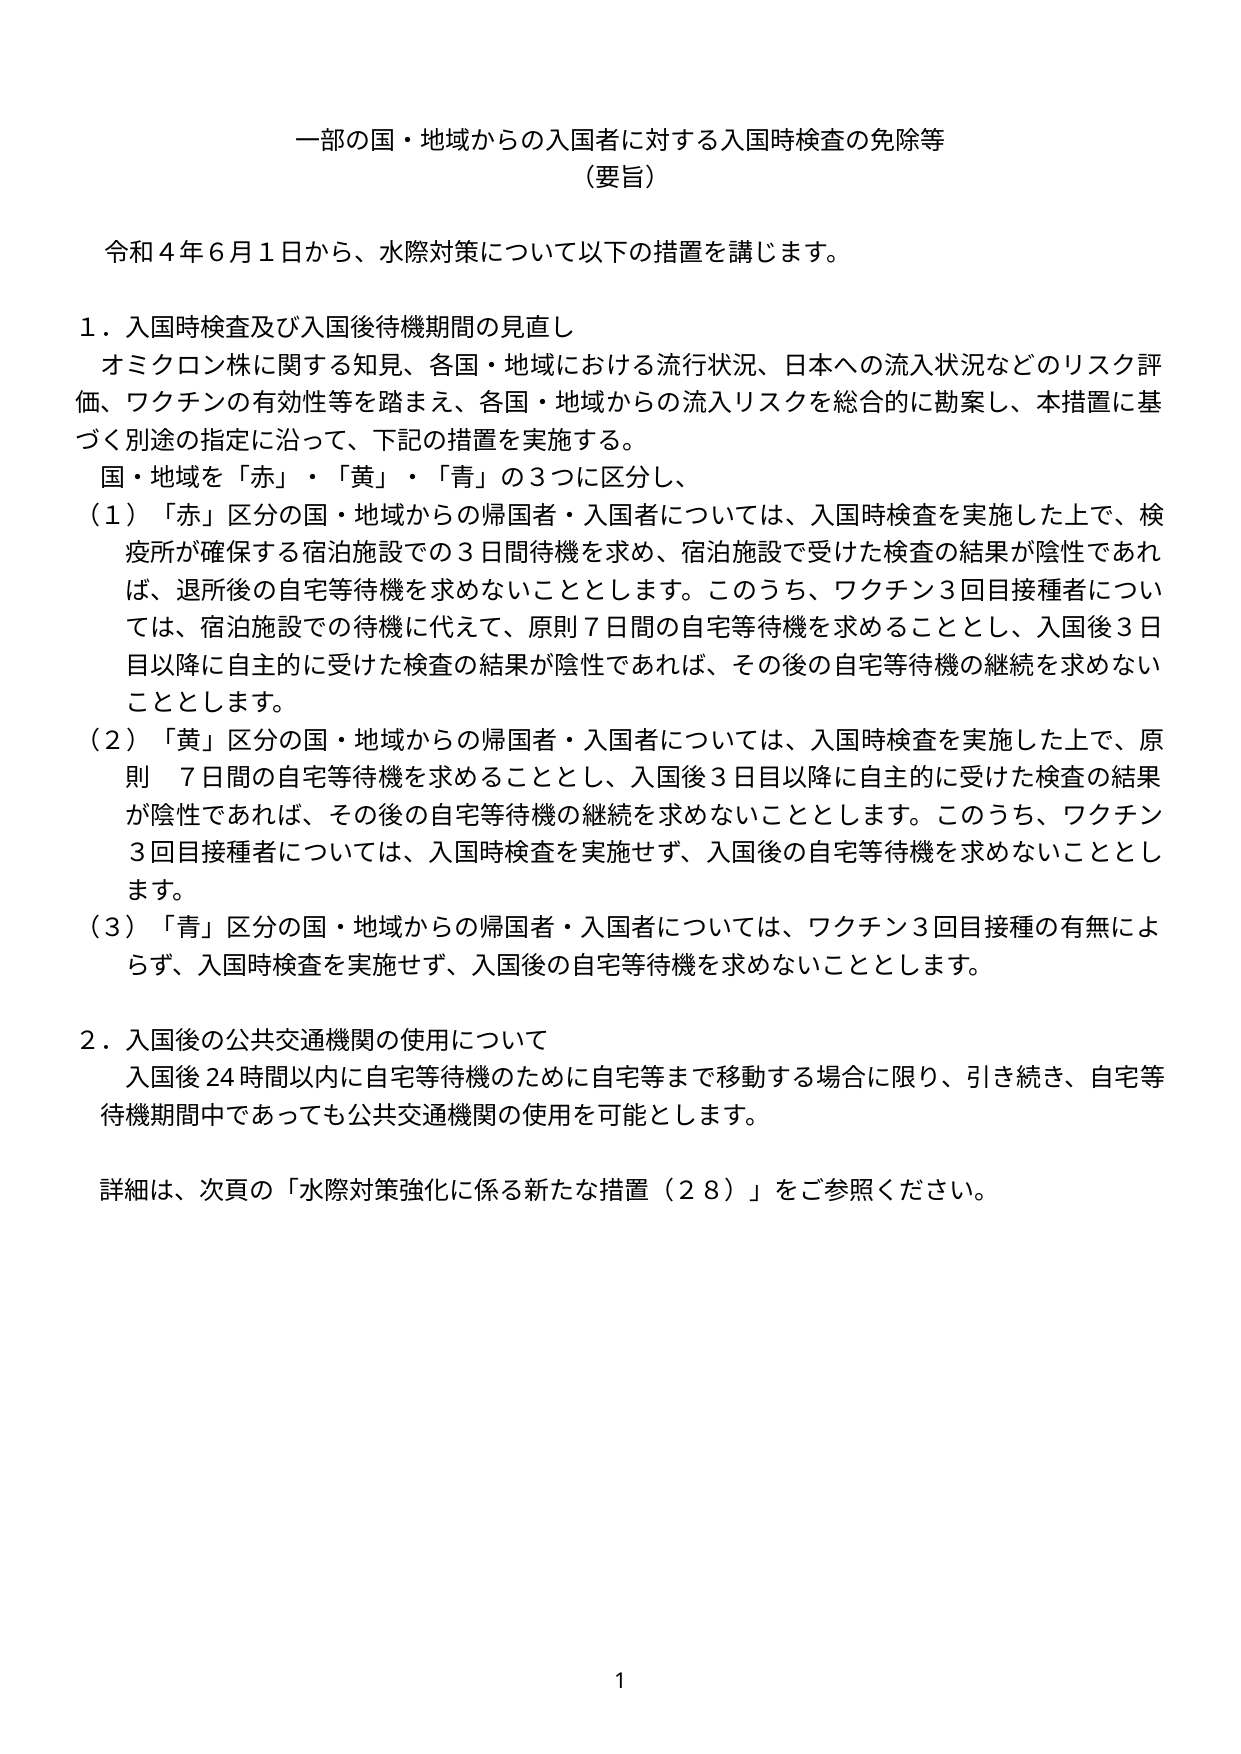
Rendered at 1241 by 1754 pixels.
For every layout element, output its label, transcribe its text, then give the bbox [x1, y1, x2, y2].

text 国・地域を「赤」・「黄」・「青」の３つに区分し、 [75, 457, 1165, 495]
text （２）「黄」区分の国・地域からの帰国者・入国者については、入国時検査を実施した上で、原則 ７日間の自宅等待機を求めることとし、入国後３日目以降に自主的に受けた検査の結果が陰性であれば、その後の自宅等待機の継続を求めないこととします。このうち、ワクチン３回目接種者については、入国時検査を実施せず、入国後の自宅等待機を求めないこととします。 [75, 720, 1165, 907]
text オミクロン株に関する知見、各国・地域における流行状況、日本への流入状況などのリスク評価、ワクチンの有効性等を踏まえ、各国・地域からの流入リスクを総合的に勘案し、本措置に基づく別途の指定に沿って、下記の措置を実施する。 [75, 345, 1165, 457]
text 令和４年６月１日から、水際対策について以下の措置を講じます。 [104, 232, 1165, 270]
text （１）「赤」区分の国・地域からの帰国者・入国者については、入国時検査を実施した上で、検疫所が確保する宿泊施設での３日間待機を求め、宿泊施設で受けた検査の結果が陰性であれば、退所後の自宅等待機を求めないこととします。このうち、ワクチン３回目接種者については、宿泊施設での待機に代えて、原則７日間の自宅等待機を求めることとし、入国後３日目以降に自主的に受けた検査の結果が陰性であれば、その後の自宅等待機の継続を求めないこととします。 [75, 495, 1165, 720]
text 入国後24時間以内に自宅等待機のために自宅等まで移動する場合に限り、引き続き、自宅等待機期間中であっても公共交通機関の使用を可能とします。 [75, 1057, 1165, 1132]
text （３）「青」区分の国・地域からの帰国者・入国者については、ワクチン３回目接種の有無によらず、入国時検査を実施せず、入国後の自宅等待機を求めないこととします。 [75, 907, 1165, 982]
text １．入国時検査及び入国後待機期間の見直し [75, 307, 1165, 345]
text 詳細は、次頁の「水際対策強化に係る新たな措置（２８）」をご参照ください。 [74, 1170, 1165, 1207]
text （要旨） [75, 157, 1165, 195]
text ２．入国後の公共交通機関の使用について [75, 1020, 1165, 1057]
text 一部の国・地域からの入国者に対する入国時検査の免除等 [75, 120, 1165, 157]
